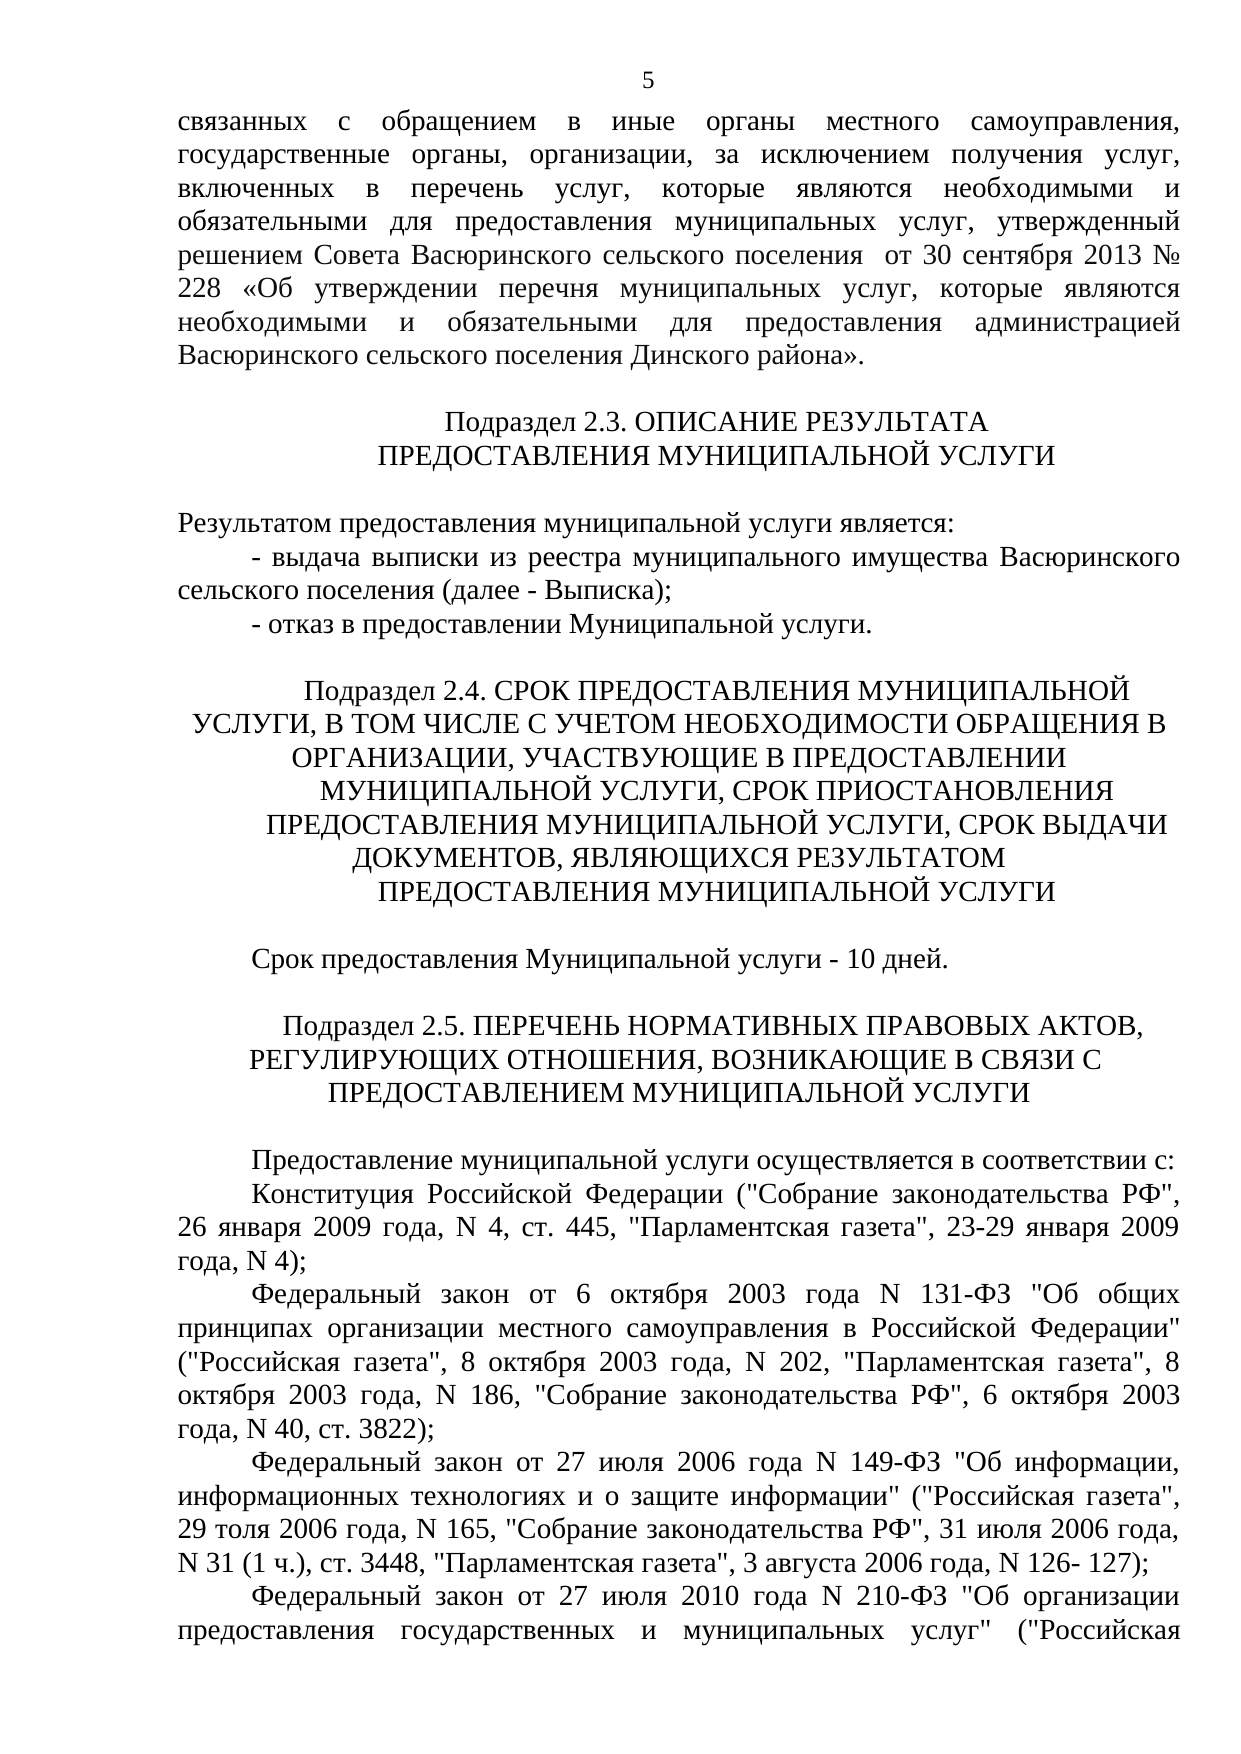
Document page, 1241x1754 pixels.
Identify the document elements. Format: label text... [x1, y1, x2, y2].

text МУНИЦИПАЛЬНОЙ УСЛУГИ, СРОК ПРИОСТАНОВЛЕНИЯ [177, 773, 1181, 807]
text Конституция Российской Федерации ("Собрание законодательства РФ", 26 января 2009 года, N 4, ст. 445, "Парламентская газета", 23-29 января 2009 года, N 4); [177, 1176, 1181, 1277]
text Срок предоставления Муниципальной услуги - 10 дней. [177, 941, 1181, 975]
text Подраздел 2.5. ПЕРЕЧЕНЬ НОРМАТИВНЫХ ПРАВОВЫХ АКТОВ, РЕГУЛИРУЮЩИХ ОТНОШЕНИЯ, ВОЗНИКАЮЩИЕ В СВЯЗИ С ПРЕДОСТАВЛЕНИЕМ МУНИЦИПАЛЬНОЙ УСЛУГИ [177, 1008, 1181, 1109]
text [177, 103, 1181, 371]
text Подраздел 2.4. СРОК ПРЕДОСТАВЛЕНИЯ МУНИЦИПАЛЬНОЙ УСЛУГИ, В ТОМ ЧИСЛЕ С УЧЕТОМ НЕОБХОДИМОСТИ ОБРАЩЕНИЯ В ОРГАНИЗАЦИИ, УЧАСТВУЮЩИЕ В ПРЕДОСТАВЛЕНИИ [177, 673, 1181, 773]
text Федеральный закон от 6 октября 2003 года N 131-ФЗ "Об общих принципах организации местного самоуправления в Российской Федерации" ("Российская газета", 8 октября 2003 года, N 202, "Парламентская газета", 8 октября 2003 года, N 186, "Собрание законодательства РФ", 6 октября 2003 года, N 40, ст. 3822); [177, 1277, 1181, 1444]
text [177, 1578, 1181, 1646]
text Подраздел 2.3. ОПИСАНИЕ РЕЗУЛЬТАТА [177, 404, 1181, 438]
text - отказ в предоставлении Муниципальной услуги. [177, 606, 1181, 639]
text Федеральный закон от 27 июля 2006 года N 149-ФЗ "Об информации, информационных технологиях и о защите информации" ("Российская газета", 29 толя 2006 года, N 165, "Собрание законодательства РФ", 31 июля 2006 года, N 31 (1 ч.), ст. 3448, "Парламентская газета", 3 августа 2006 года, N 126- 127); [177, 1444, 1181, 1578]
text Предоставление муниципальной услуги осуществляется в соответствии с: [177, 1142, 1181, 1176]
text ПРЕДОСТАВЛЕНИЯ МУНИЦИПАЛЬНОЙ УСЛУГИ [177, 874, 1181, 908]
text - выдача выписки из реестра муниципального имущества Васюринского сельского поселения (далее - Выписка); [177, 539, 1181, 606]
text Результатом предоставления муниципальной услуги является: [177, 505, 1181, 539]
text ПРЕДОСТАВЛЕНИЯ МУНИЦИПАЛЬНОЙ УСЛУГИ [177, 438, 1181, 472]
text ПРЕДОСТАВЛЕНИЯ МУНИЦИПАЛЬНОЙ УСЛУГИ, СРОК ВЫДАЧИ ДОКУМЕНТОВ, ЯВЛЯЮЩИХСЯ РЕЗУЛЬТАТОМ [177, 807, 1181, 874]
